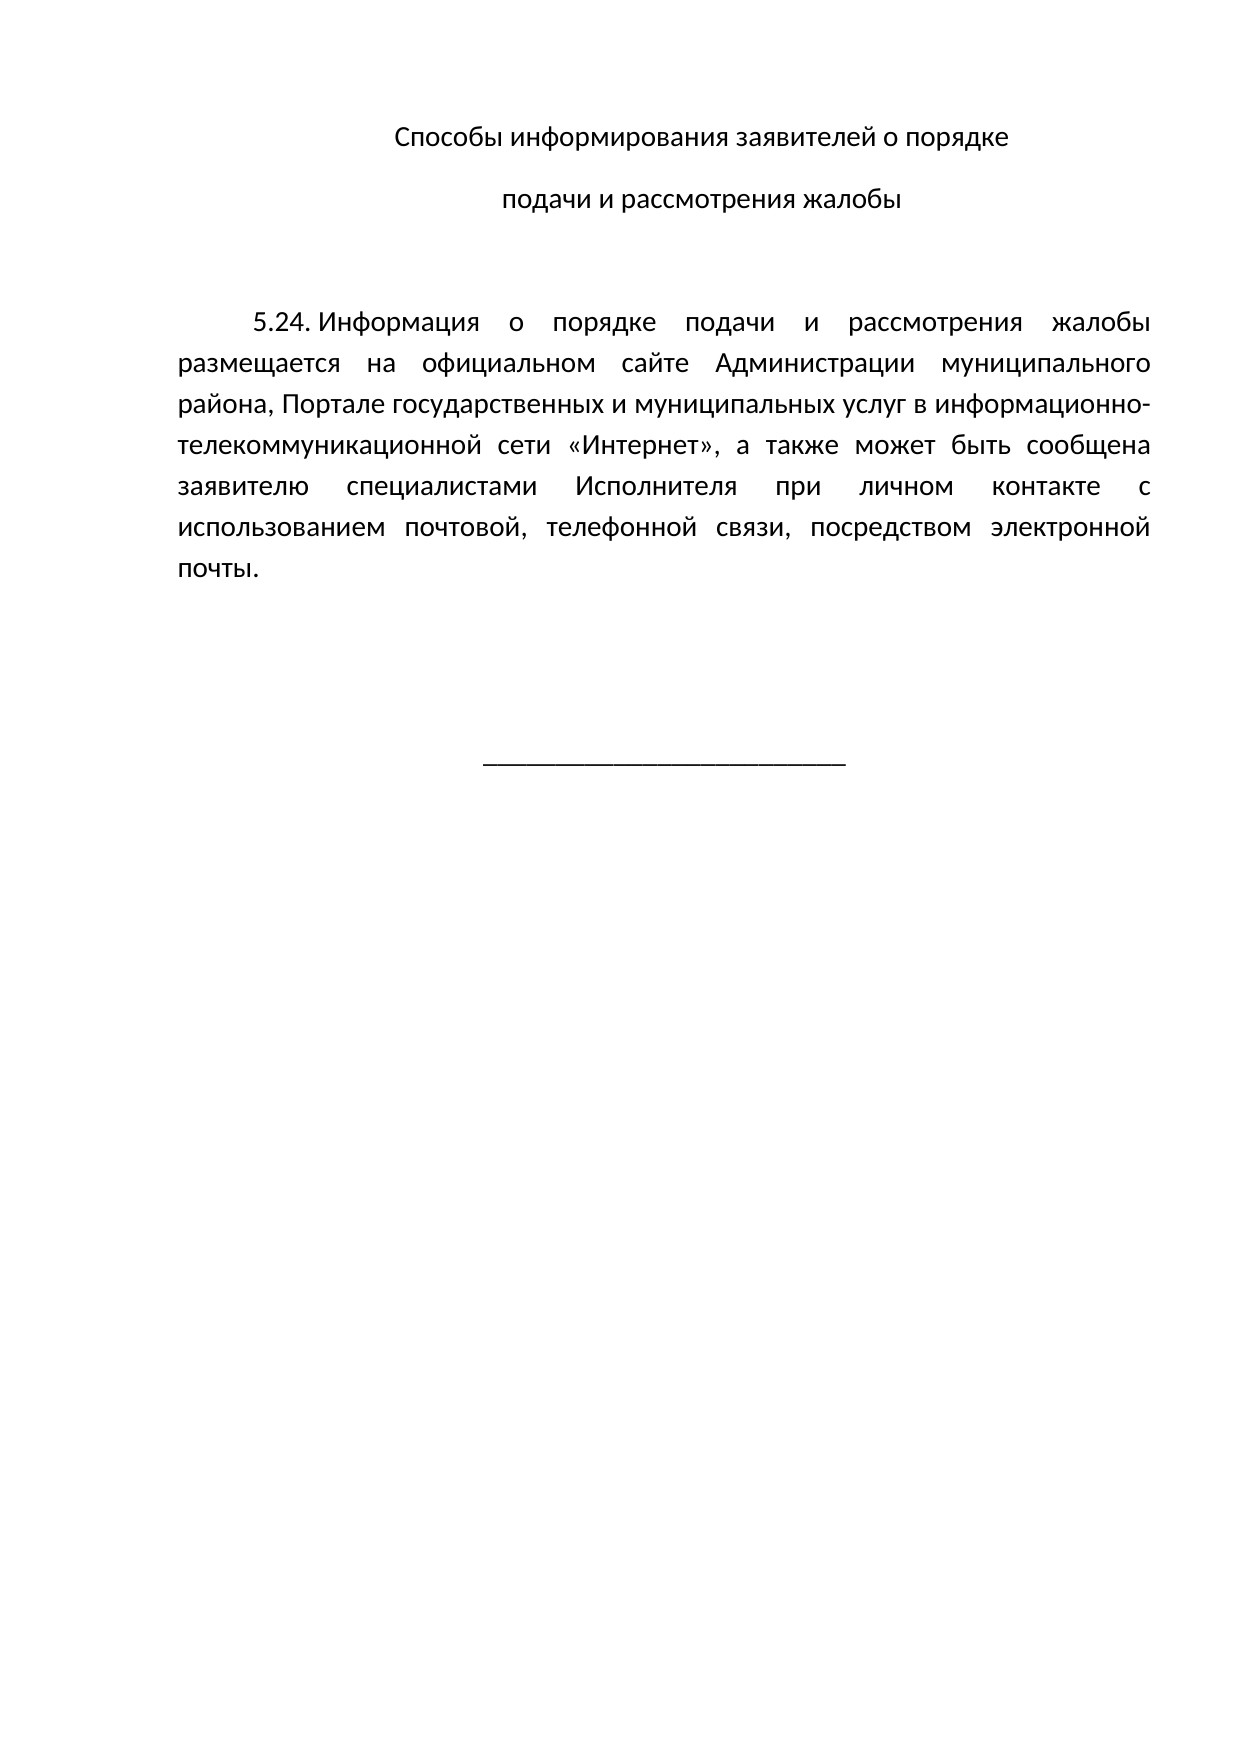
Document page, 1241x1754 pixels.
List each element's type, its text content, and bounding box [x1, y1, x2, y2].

text Способы информирования заявителей о порядке [177, 118, 1152, 154]
text подачи и рассмотрения жалобы [177, 180, 1152, 216]
text _________________________ [177, 734, 1152, 770]
text 5.24. Информация о порядке подачи и рассмотрения жалобы размещается на официальном сайте Администрации муниципального района, Портале государственных и муниципальных услуг в информационно-телекоммуникационной сети «Интернет», а также может быть сообщена заявителю специалистами Исполнителя при личном контакте с использованием почтовой, телефонной связи, посредством электронной почты. [177, 303, 1152, 585]
